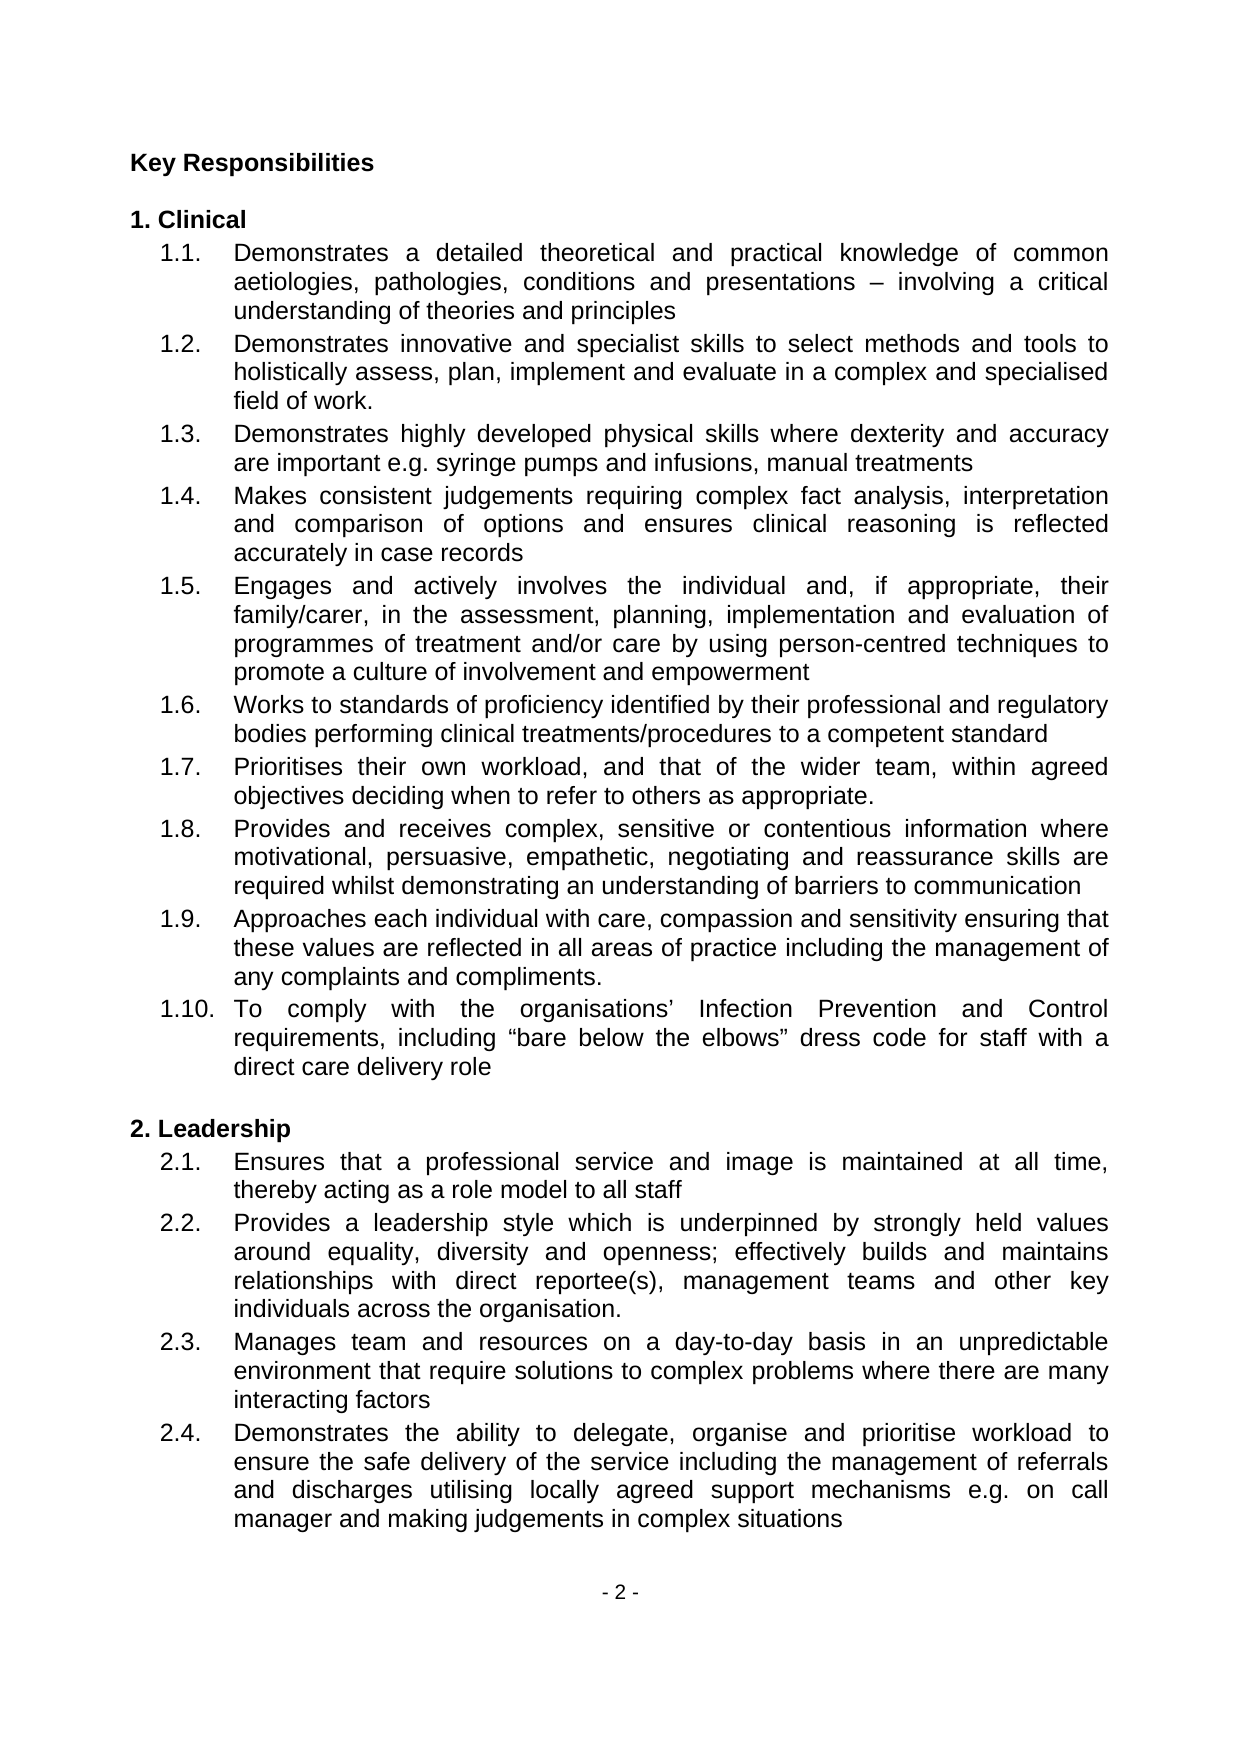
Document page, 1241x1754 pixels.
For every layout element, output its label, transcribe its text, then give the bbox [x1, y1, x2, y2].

text Key Responsibilities [130, 148, 1110, 176]
list Provides and receives complex, sensitive or contentious information where motivational, persuasive, empathetic, negotiating and reassurance skills are required whilst demonstrating an understanding of barriers to communication [159, 813, 1110, 900]
list Makes consistent judgements requiring complex fact analysis, interpretation and comparison of options and ensures clinical reasoning is reflected accurately in case records [159, 481, 1110, 567]
list Manages team and resources on a day-to-day basis in an unpredictable environment that require solutions to complex problems where there are many interacting factors [159, 1327, 1110, 1413]
list Prioritises their own workload, and that of the wider team, within agreed objectives deciding when to refer to others as appropriate. [159, 752, 1110, 809]
list Provides a leadership style which is underpinned by strongly held values around equality, diversity and openness; effectively builds and maintains relationships with direct reportee(s), management teams and other key individuals across the organisation. [159, 1208, 1110, 1323]
list Works to standards of proficiency identified by their professional and regulatory bodies performing clinical treatments/procedures to a competent standard [159, 690, 1110, 748]
list Demonstrates a detailed theoretical and practical knowledge of common aetiologies, pathologies, conditions and presentations – involving a critical understanding of theories and principles [159, 238, 1110, 324]
text 2. Leadership [130, 1113, 1110, 1142]
text 1. Clinical [130, 205, 1110, 234]
list To comply with the organisations’ Infection Prevention and Control requirements, including “bare below the elbows” dress code for staff with a direct care delivery role [159, 994, 1110, 1081]
list Demonstrates highly developed physical skills where dexterity and accuracy are important e.g. syringe pumps and infusions, manual treatments [159, 419, 1110, 476]
list Engages and actively involves the individual and, if appropriate, their family/carer, in the assessment, planning, implementation and evaluation of programmes of treatment and/or care by using person-centred techniques to promote a culture of involvement and empowerment [159, 571, 1110, 686]
list Approaches each individual with care, compassion and sensitivity ensuring that these values are reflected in all areas of practice including the management of any complaints and compliments. [159, 904, 1110, 990]
list Demonstrates innovative and specialist skills to select methods and tools to holistically assess, plan, implement and evaluate in a complex and specialised field of work. [159, 328, 1110, 415]
list Demonstrates the ability to delegate, organise and prioritise workload to ensure the safe delivery of the service including the management of referrals and discharges utilising locally agreed support mechanisms e.g. on call manager and making judgements in complex situations [159, 1418, 1110, 1533]
list Ensures that a professional service and image is maintained at all time, thereby acting as a role model to all staff [159, 1146, 1110, 1204]
